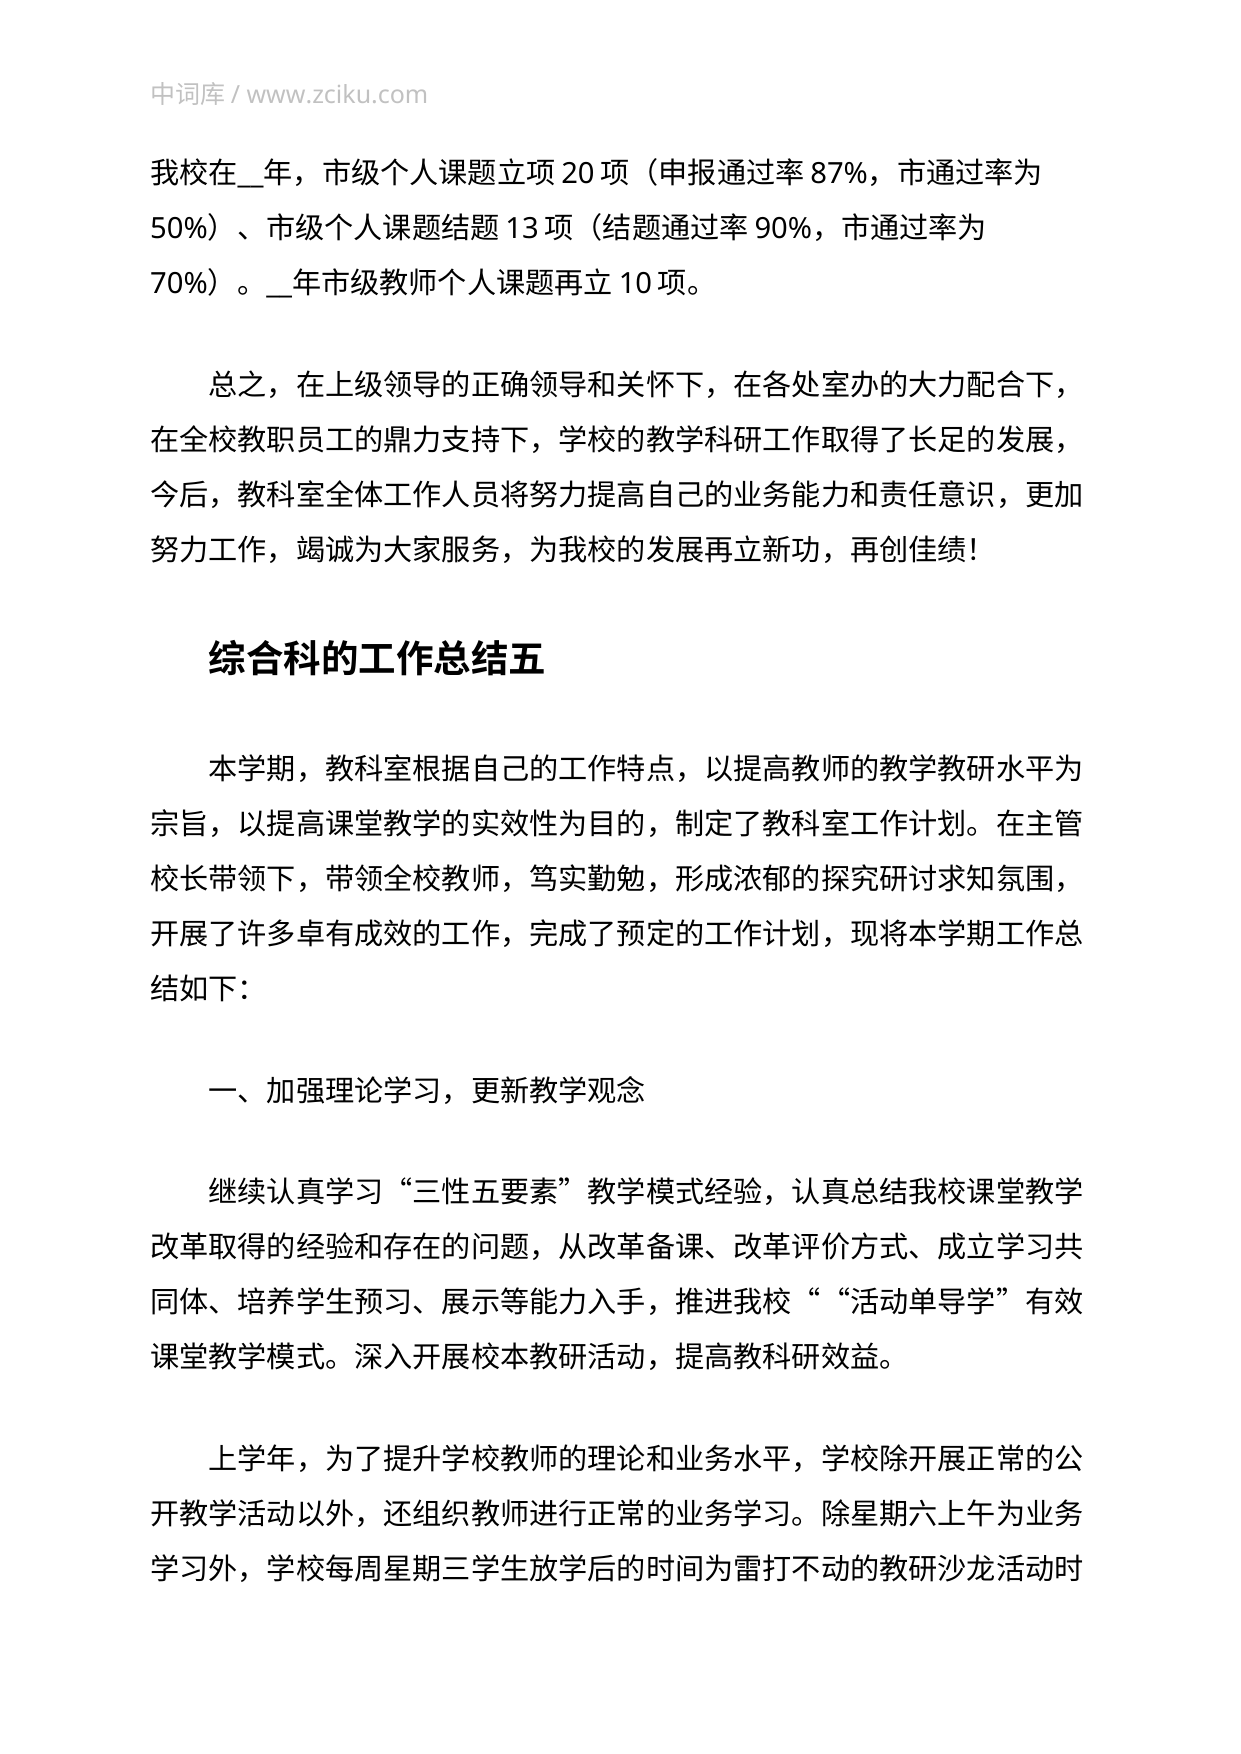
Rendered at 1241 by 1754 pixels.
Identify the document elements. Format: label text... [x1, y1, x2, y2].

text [150, 150, 1090, 302]
text 本学期，教科室根据自己的工作特点，以提高教师的教学教研水平为宗旨，以提高课堂教学的实效性为目的，制定了教科室工作计划。在主管校长带领下，带领全校教师，笃实勤勉，形成浓郁的探究研讨求知氛围，开展了许多卓有成效的工作，完成了预定的工作计划，现将本学期工作总结如下： [150, 746, 1090, 1008]
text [150, 1435, 1090, 1587]
text 综合科的工作总结五 [150, 628, 1090, 683]
text 总之，在上级领导的正确领导和关怀下，在各处室办的大力配合下，在全校教职员工的鼎力支持下，学校的教学科研工作取得了长足的发展，今后，教科室全体工作人员将努力提高自己的业务能力和责任意识，更加努力工作，竭诚为大家服务，为我校的发展再立新功，再创佳绩！ [150, 362, 1090, 569]
text 继续认真学习“三性五要素”教学模式经验，认真总结我校课堂教学改革取得的经验和存在的问题，从改革备课、改革评价方式、成立学习共同体、培养学生预习、展示等能力入手，推进我校““活动单导学”有效课堂教学模式。深入开展校本教研活动，提高教科研效益。 [150, 1169, 1090, 1376]
text 一、加强理论学习，更新教学观念 [150, 1067, 1090, 1109]
